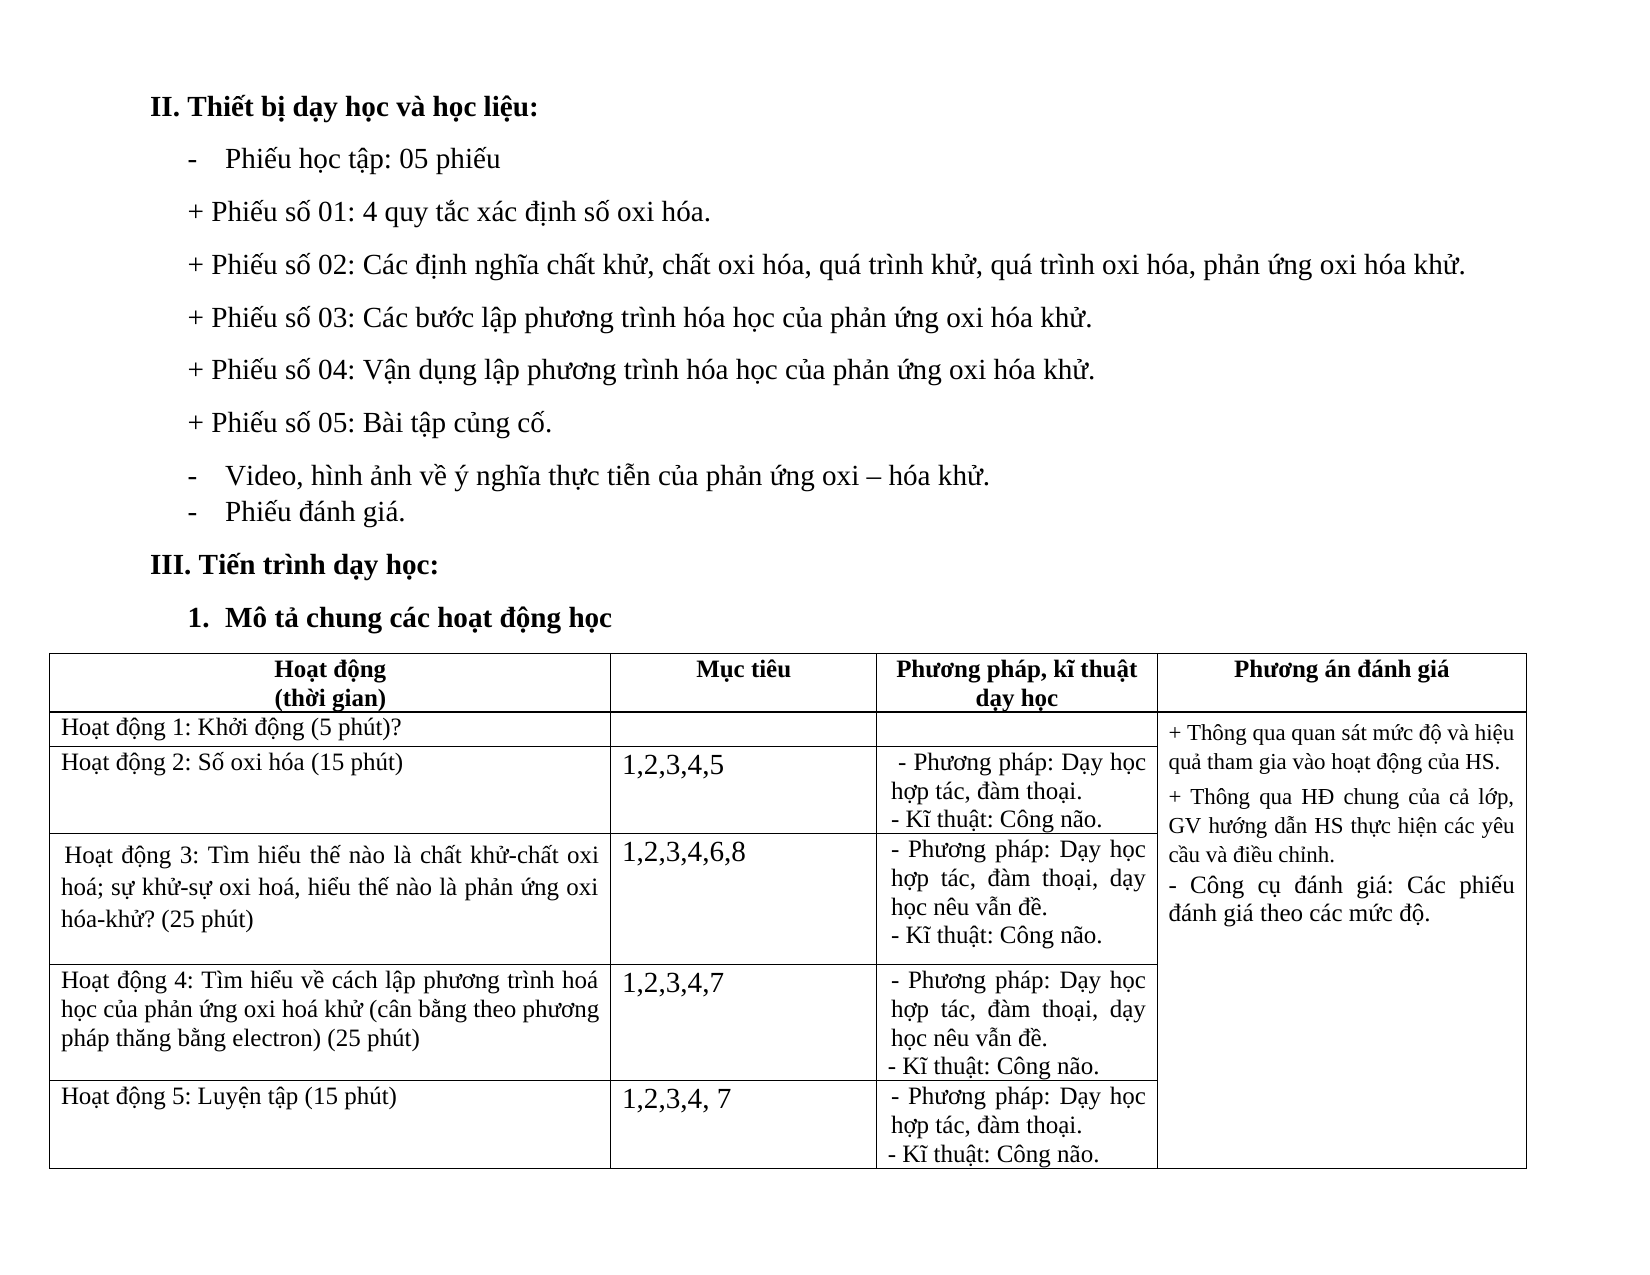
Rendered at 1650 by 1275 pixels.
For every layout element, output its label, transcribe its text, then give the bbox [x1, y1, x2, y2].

table_cell Hoạt động 3: Tìm hiểu thế nào là chất khử-chất oxi hoá; sự khử-sự oxi hoá, hiểu thế nào là phản ứng oxi hóa-khử? (25 phút) [50, 834, 610, 964]
table_cell Hoạt động 5: Luyện tập (15 phút) [50, 1081, 610, 1167]
table_cell - Phương pháp: Dạy học hợp tác, đàm thoại. - Kĩ thuật: Công não. [877, 747, 1157, 833]
table_cell - Phương pháp: Dạy học hợp tác, đàm thoại, dạy học nêu vẫn đề. - Kĩ thuật: Công não. [877, 965, 1157, 1080]
table_cell - Phương pháp: Dạy học hợp tác, đàm thoại, dạy học nêu vẫn đề. - Kĩ thuật: Công não. [877, 834, 1157, 964]
table_header Mục tiêu [611, 654, 876, 711]
text + Phiếu số 05: Bài tập củng cố. [187, 406, 1565, 439]
table_cell 1,2,3,4,7 [611, 965, 876, 1080]
table_cell + Thông qua quan sát mức độ và hiệu quả tham gia vào hoạt động của HS. + Thông qua HĐ chung của cả lớp, GV hướng dẫn HS thực hiện các yêu cầu và điều chỉnh. - Công cụ đánh giá: Các phiếu đánh giá theo các mức độ. [1158, 713, 1526, 1167]
list Video, hình ảnh về ý nghĩa thực tiễn của phản ứng oxi – hóa khử. [187, 458, 1565, 492]
table_header Phương pháp, kĩ thuật dạy học [877, 654, 1157, 711]
table_cell - Phương pháp: Dạy học hợp tác, đàm thoại. - Kĩ thuật: Công não. [877, 1081, 1157, 1167]
table_cell Hoạt động 4: Tìm hiểu về cách lập phương trình hoá học của phản ứng oxi hoá khử (cân bằng theo phương pháp thăng bằng electron) (25 phút) [50, 965, 610, 1080]
list Phiếu đánh giá. [187, 494, 1565, 528]
table_cell [877, 713, 1157, 746]
table_cell 1,2,3,4,6,8 [611, 834, 876, 964]
table_cell Hoạt động 2: Số oxi hóa (15 phút) [50, 747, 610, 833]
text + Phiếu số 02: Các định nghĩa chất khử, chất oxi hóa, quá trình khử, quá trình oxi hóa, phản ứng oxi hóa khử. [187, 247, 1565, 281]
text + Phiếu số 03: Các bước lập phương trình hóa học của phản ứng oxi hóa khử. [187, 300, 1565, 333]
table_cell Hoạt động 1: Khởi động (5 phút)? [50, 713, 610, 746]
text III. Tiến trình dạy học: [150, 547, 1565, 581]
text + Phiếu số 04: Vận dụng lập phương trình hóa học của phản ứng oxi hóa khử. [187, 353, 1565, 386]
list Mô tả chung các hoạt động học [187, 600, 1565, 634]
table_cell [611, 713, 876, 746]
list Phiếu học tập: 05 phiếu [187, 141, 1565, 175]
table_cell 1,2,3,4, 7 [611, 1081, 876, 1167]
text II. Thiết bị dạy học và học liệu: [150, 89, 1565, 122]
text + Phiếu số 01: 4 quy tắc xác định số oxi hóa. [187, 194, 1565, 228]
table_cell 1,2,3,4,5 [611, 747, 876, 833]
table_header Hoạt động (thời gian) [50, 654, 610, 711]
table_header Phương án đánh giá [1158, 654, 1526, 711]
